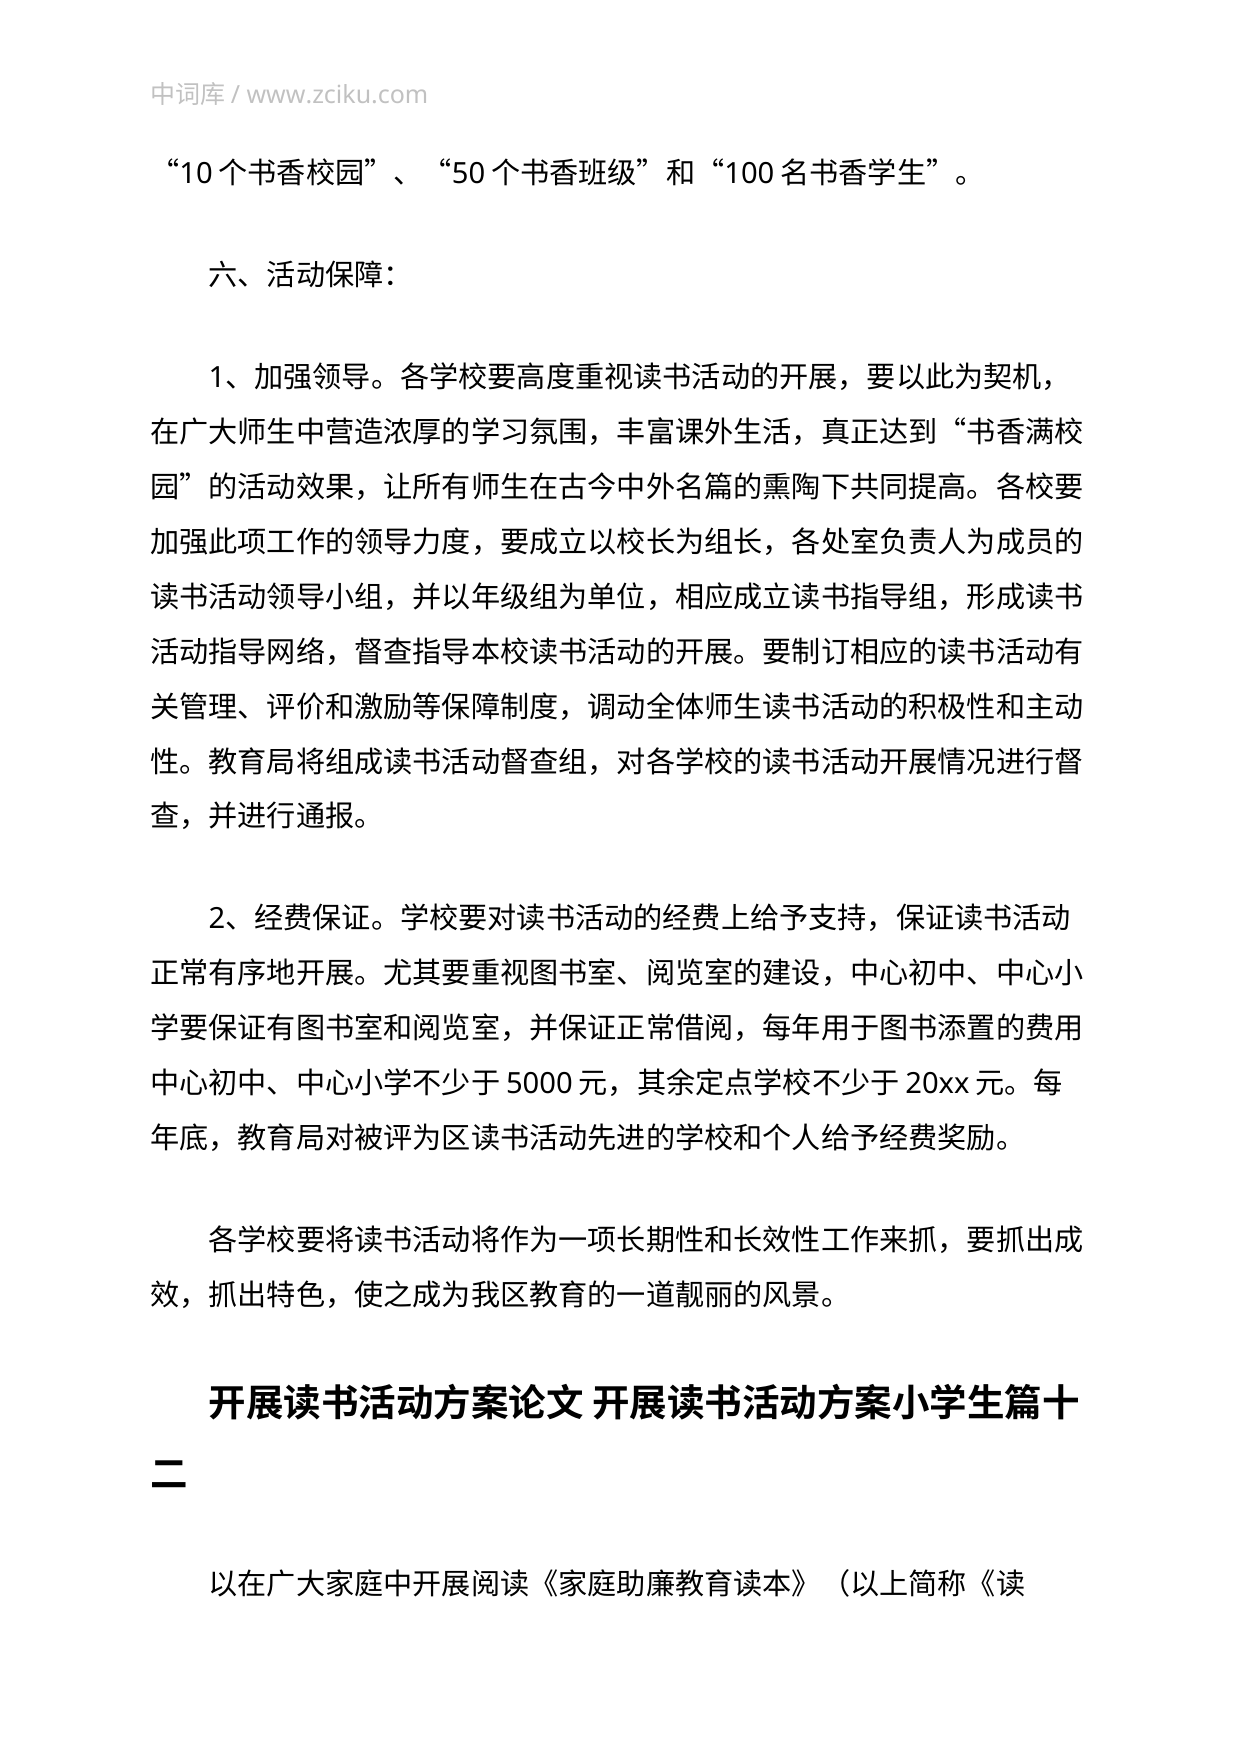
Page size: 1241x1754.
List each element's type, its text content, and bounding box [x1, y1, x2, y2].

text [150, 150, 1090, 192]
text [150, 1561, 1090, 1603]
text 六、活动保障： [150, 252, 1090, 294]
text 2、经费保证。学校要对读书活动的经费上给予支持，保证读书活动正常有序地开展。尤其要重视图书室、阅览室的建设，中心初中、中心小学要保证有图书室和阅览室，并保证正常借阅，每年用于图书添置的费用中心初中、中心小学不少于5000元，其余定点学校不少于20xx元。每年底，教育局对被评为区读书活动先进的学校和个人给予经费奖励。 [150, 895, 1090, 1157]
text 开展读书活动方案论文 开展读书活动方案小学生篇十二 [150, 1373, 1090, 1498]
text 1、加强领导。各学校要高度重视读书活动的开展，要以此为契机，在广大师生中营造浓厚的学习氛围，丰富课外生活，真正达到“书香满校园”的活动效果，让所有师生在古今中外名篇的熏陶下共同提高。各校要加强此项工作的领导力度，要成立以校长为组长，各处室负责人为成员的读书活动领导小组，并以年级组为单位，相应成立读书指导组，形成读书活动指导网络，督查指导本校读书活动的开展。要制订相应的读书活动有关管理、评价和激励等保障制度，调动全体师生读书活动的积极性和主动性。教育局将组成读书活动督查组，对各学校的读书活动开展情况进行督查，并进行通报。 [150, 354, 1090, 835]
text 各学校要将读书活动将作为一项长期性和长效性工作来抓，要抓出成效，抓出特色，使之成为我区教育的一道靓丽的风景。 [150, 1216, 1090, 1313]
